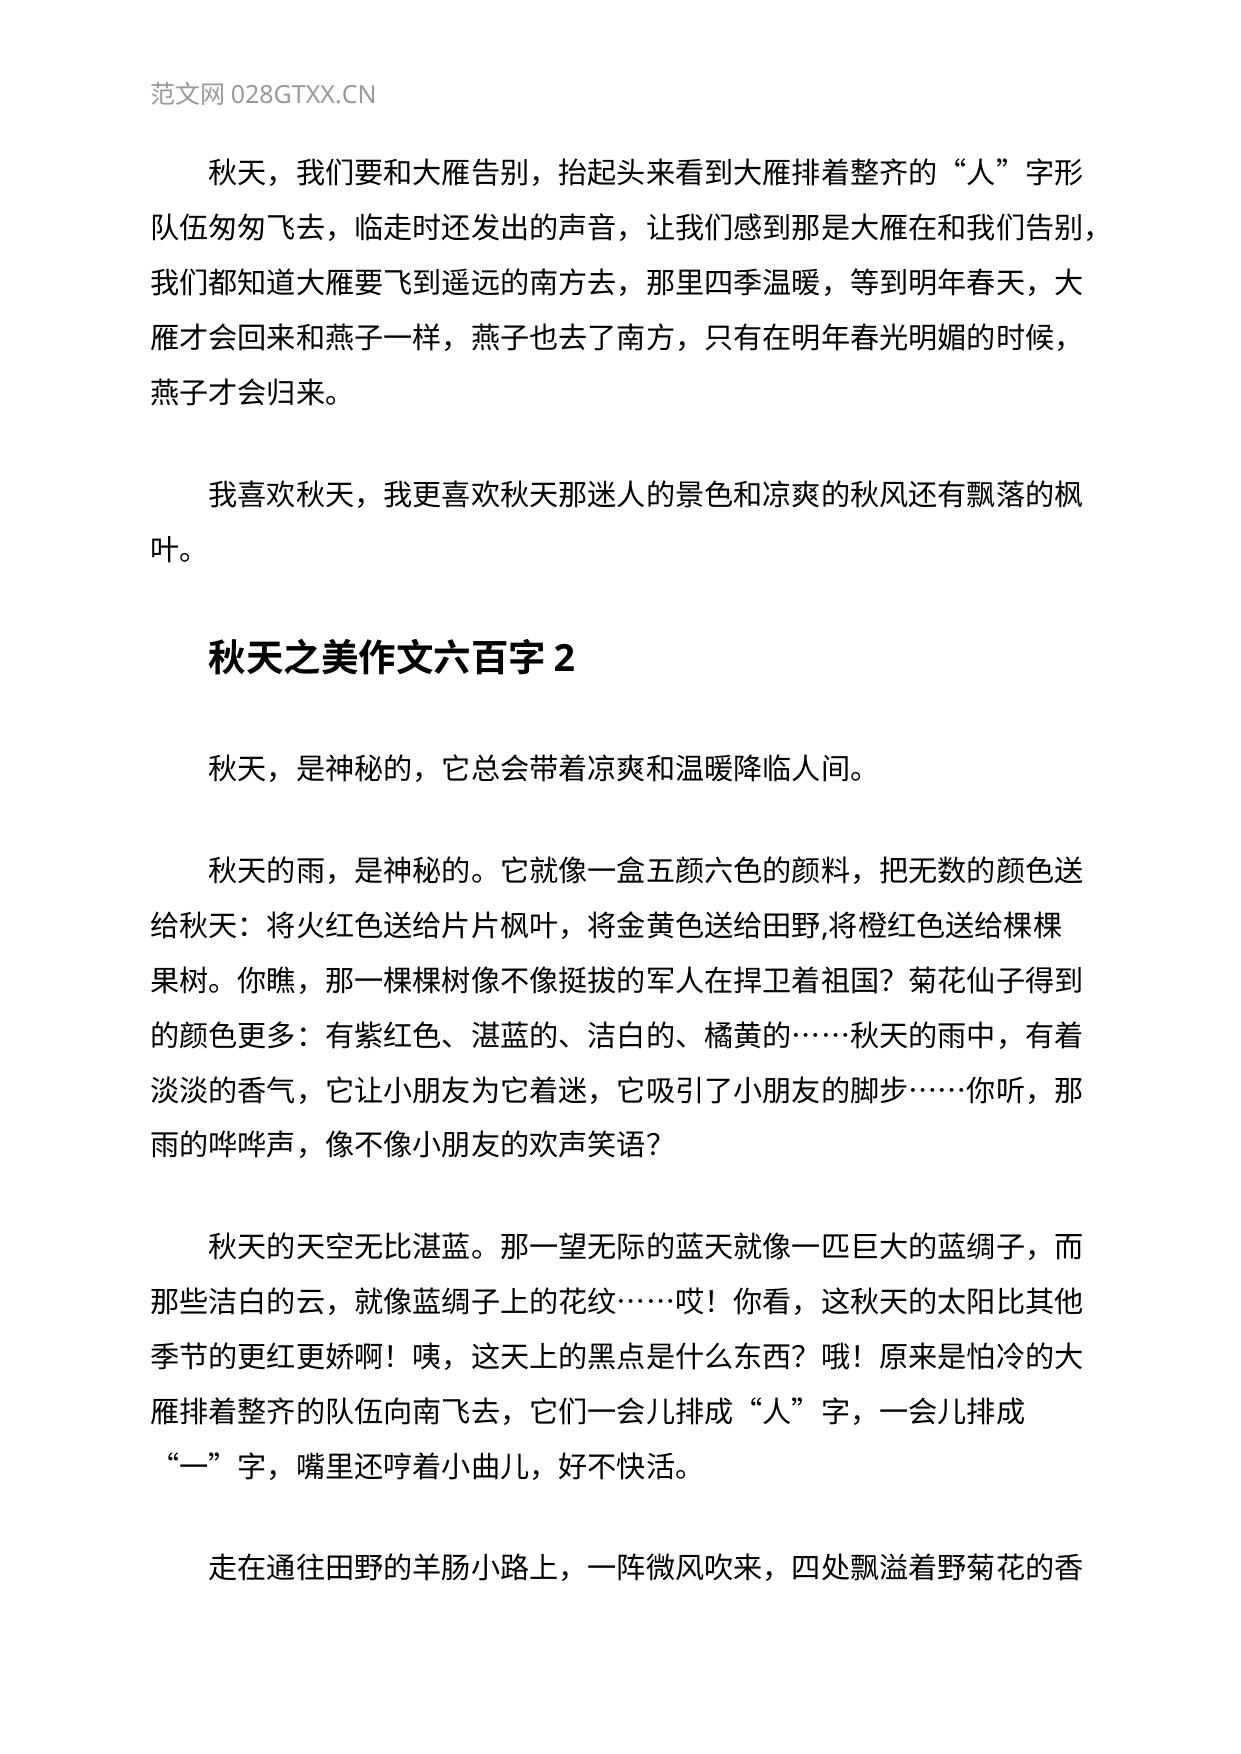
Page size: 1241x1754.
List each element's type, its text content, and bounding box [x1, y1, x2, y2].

text 秋天之美作文六百字2 [150, 628, 1090, 682]
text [150, 1545, 1090, 1587]
text 秋天，我们要和大雁告别，抬起头来看到大雁排着整齐的“人”字形队伍匆匆飞去，临走时还发出的声音，让我们感到那是大雁在和我们告别，我们都知道大雁要飞到遥远的南方去，那里四季温暖，等到明年春天，大雁才会回来和燕子一样，燕子也去了南方，只有在明年春光明媚的时候，燕子才会归来。 [150, 150, 1090, 412]
text 秋天，是神秘的，它总会带着凉爽和温暖降临人间。 [150, 746, 1090, 788]
text 我喜欢秋天，我更喜欢秋天那迷人的景色和凉爽的秋风还有飘落的枫叶。 [150, 471, 1090, 568]
text 秋天的雨，是神秘的。它就像一盒五颜六色的颜料，把无数的颜色送给秋天：将火红色送给片片枫叶，将金黄色送给田野,将橙红色送给棵棵果树。你瞧，那一棵棵树像不像挺拔的军人在捍卫着祖国？菊花仙子得到的颜色更多：有紫红色、湛蓝的、洁白的、橘黄的……秋天的雨中，有着淡淡的香气，它让小朋友为它着迷，它吸引了小朋友的脚步……你听，那雨的哗哗声，像不像小朋友的欢声笑语？ [150, 847, 1090, 1164]
text 秋天的天空无比湛蓝。那一望无际的蓝天就像一匹巨大的蓝绸子，而那些洁白的云，就像蓝绸子上的花纹……哎！你看，这秋天的太阳比其他季节的更红更娇啊！咦，这天上的黑点是什么东西？哦！原来是怕冷的大雁排着整齐的队伍向南飞去，它们一会儿排成“人”字，一会儿排成“一”字，嘴里还哼着小曲儿，好不快活。 [150, 1224, 1090, 1486]
